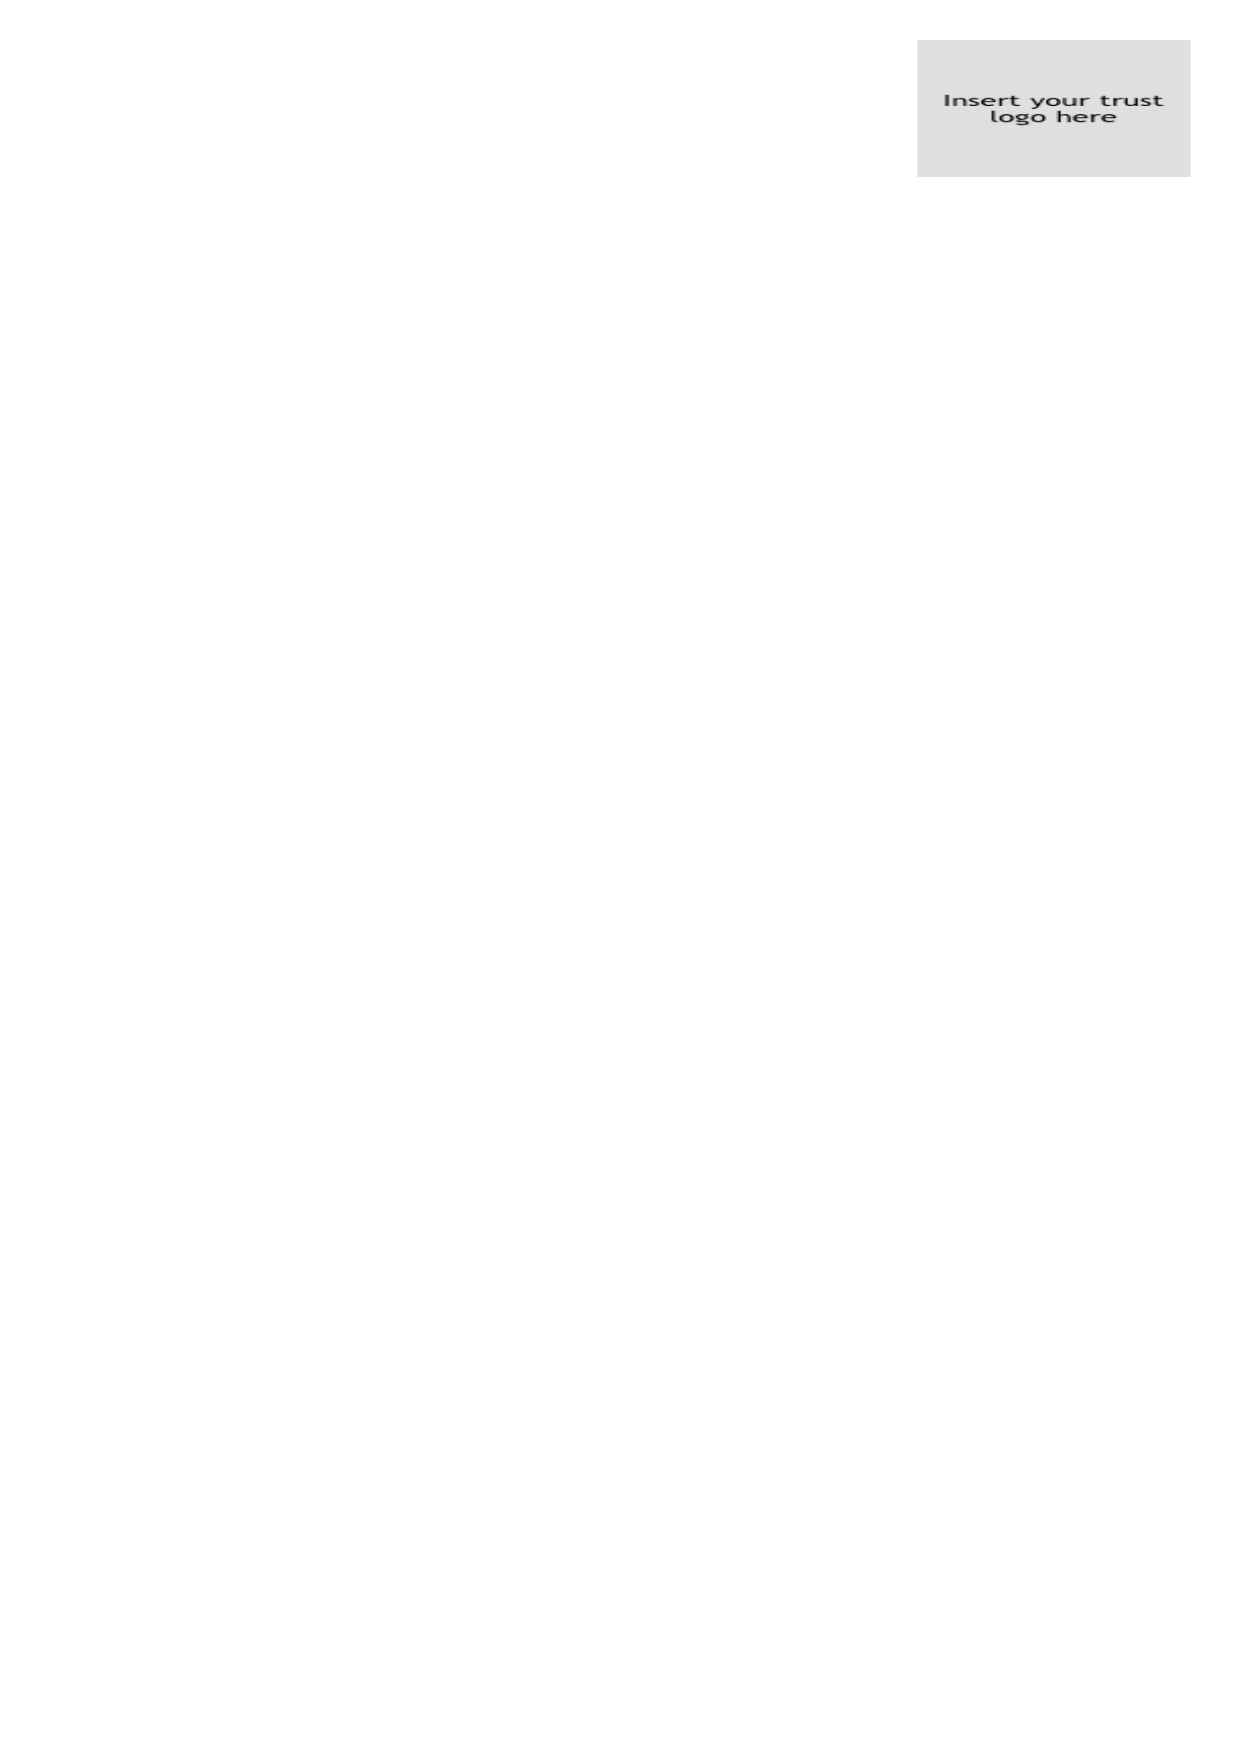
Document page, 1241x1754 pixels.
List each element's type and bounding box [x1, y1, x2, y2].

picture [917, 40, 1191, 177]
